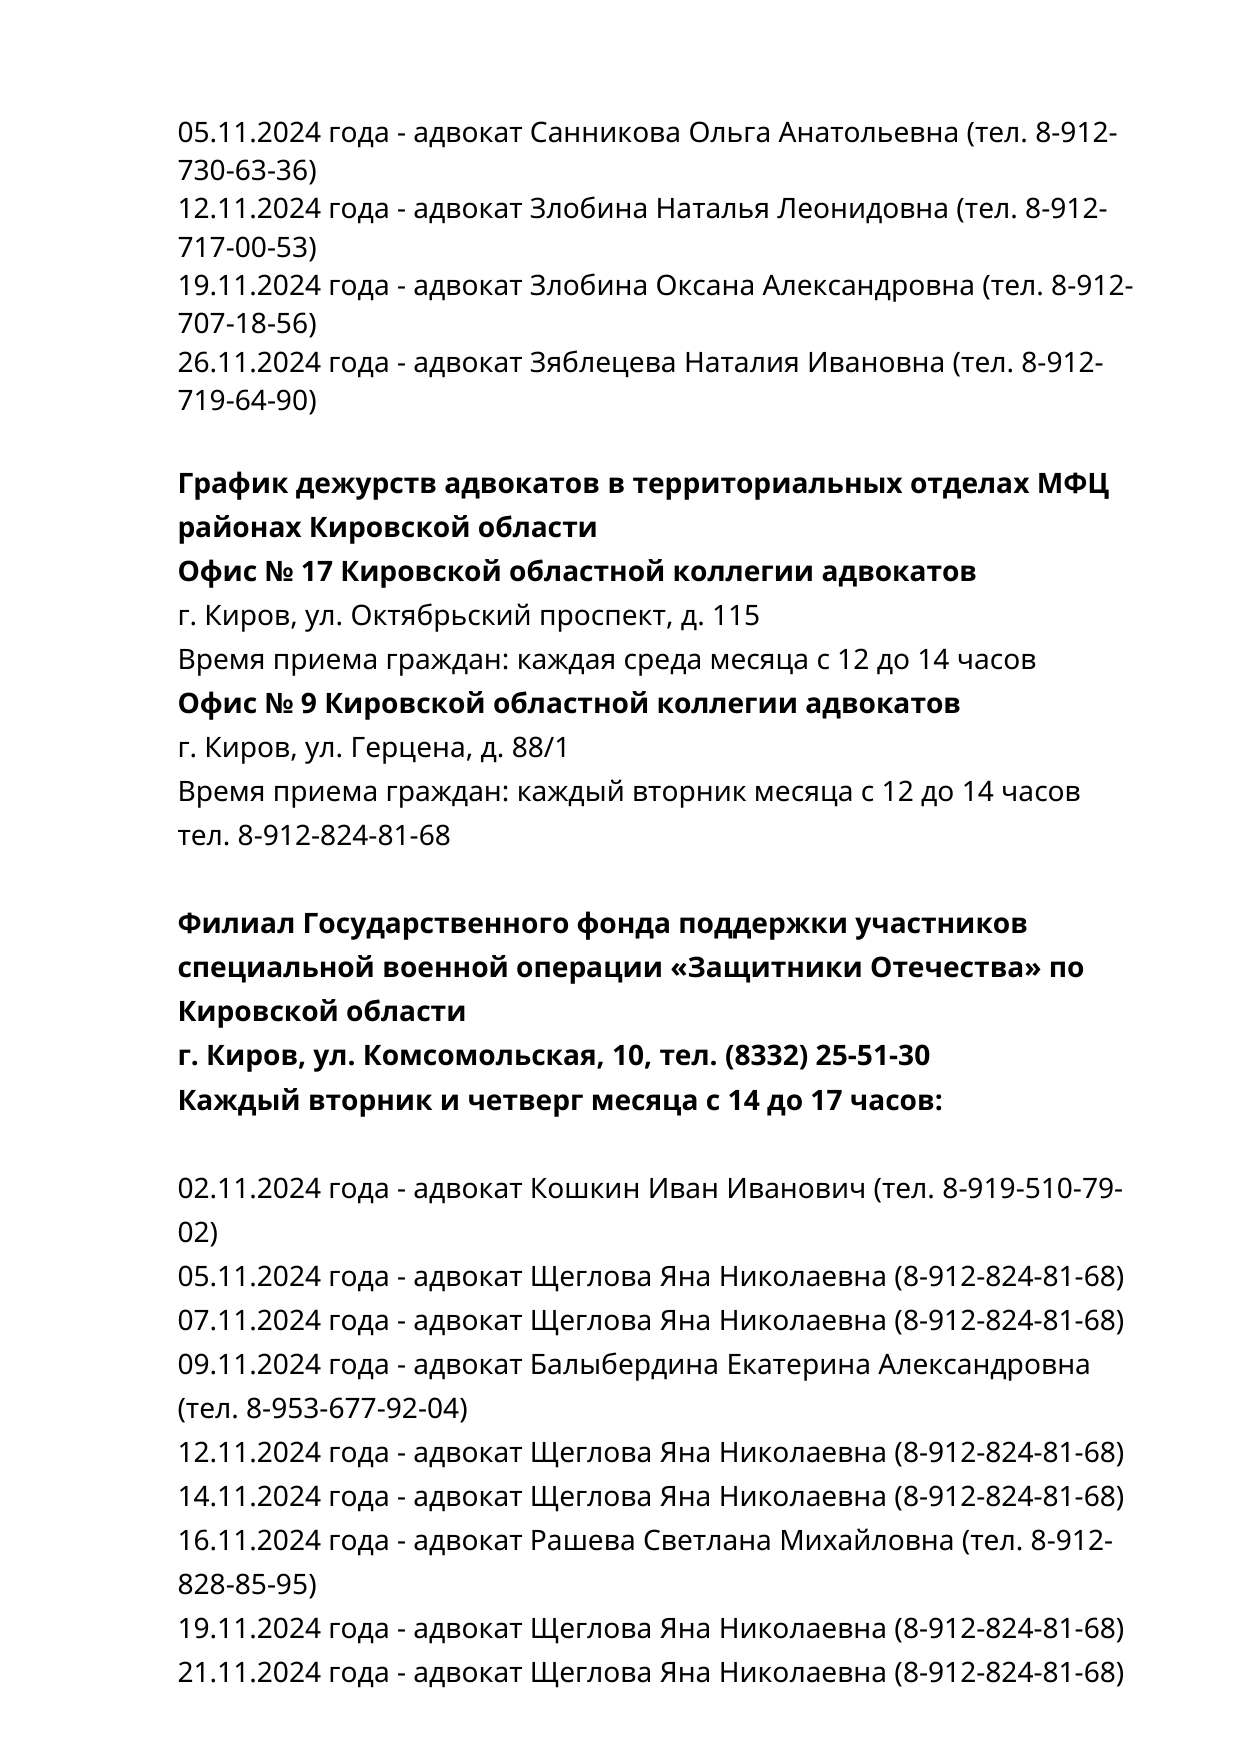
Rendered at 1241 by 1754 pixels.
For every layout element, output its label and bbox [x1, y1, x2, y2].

text [177, 74, 1152, 419]
text [177, 419, 1152, 1691]
